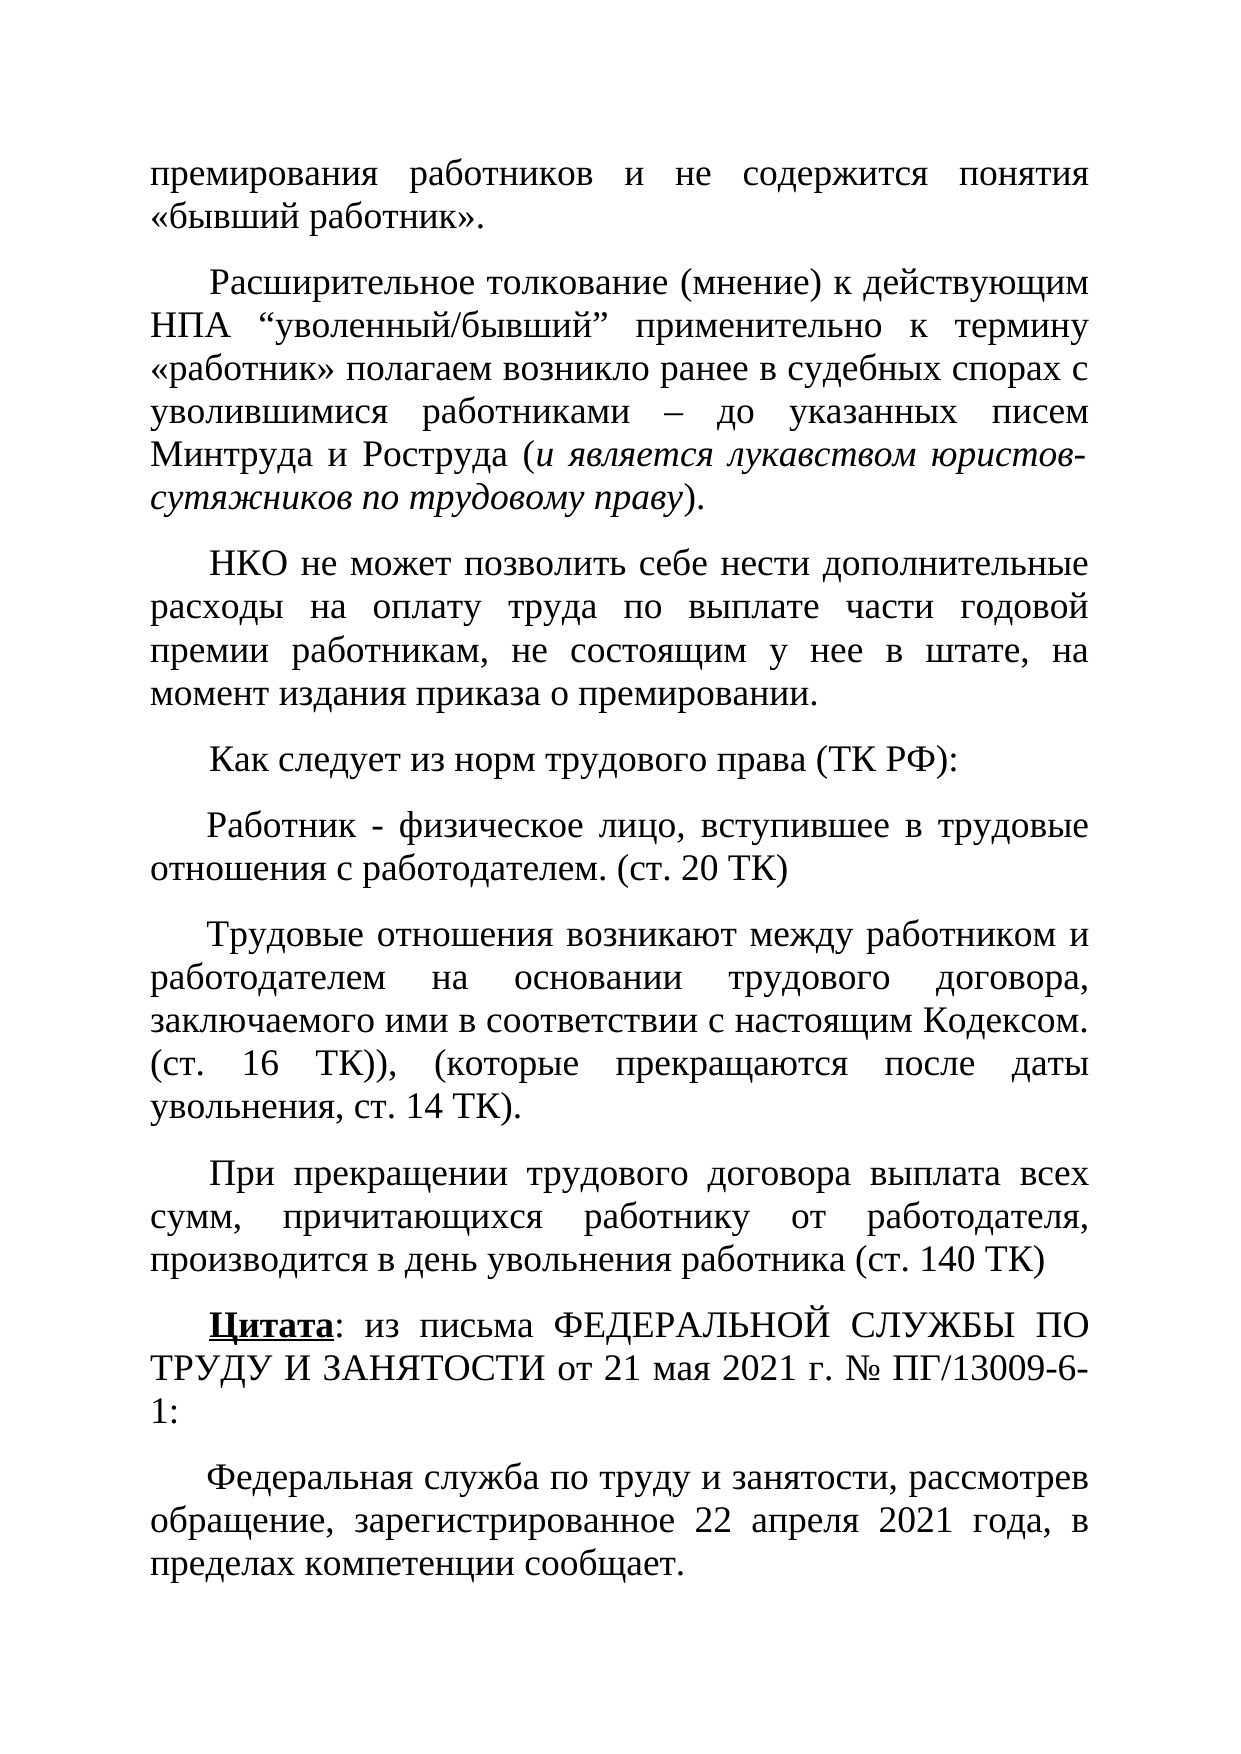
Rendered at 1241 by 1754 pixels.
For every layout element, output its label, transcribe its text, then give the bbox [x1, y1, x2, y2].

text Цитата: из письма ФЕДЕРАЛЬНОЙ СЛУЖБЫ ПО ТРУДУ И ЗАНЯТОСТИ от 21 мая 2021 г. № ПГ/13009-6-1: [150, 1302, 1090, 1432]
text Федеральная служба по труду и занятости, рассмотрев обращение, зарегистрированное 22 апреля 2021 года, в пределах компетенции сообщает. [150, 1454, 1090, 1584]
text Трудовые отношения возникают между работником и работодателем на основании трудового договора, заключаемого ими в соответствии с настоящим Кодексом. (ст. 16 ТК)), (которые прекращаются после даты увольнения, ст. 14 ТК). [150, 911, 1090, 1127]
text Как следует из норм трудового права (ТК РФ): [150, 736, 1090, 779]
text При прекращении трудового договора выплата всех сумм, причитающихся работнику от работодателя, производится в день увольнения работника (ст. 140 ТК) [150, 1150, 1090, 1279]
text НКО не может позволить себе нести дополнительные расходы на оплату труда по выплате части годовой премии работникам, не состоящим у нее в штате, на момент издания приказа о премировании. [150, 541, 1090, 713]
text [150, 150, 1090, 236]
text Расширительное толкование (мнение) к действующим НПА “уволенный/бывший” применительно к термину «работник» полагаем возникло ранее в судебных спорах с уволившимися работниками – до указанных писем Минтруда и Роструда (и является лукавством юристов-сутяжников по трудовому праву). [150, 259, 1090, 518]
text Работник - физическое лицо, вступившее в трудовые отношения с работодателем. (ст. 20 ТК) [150, 802, 1090, 888]
